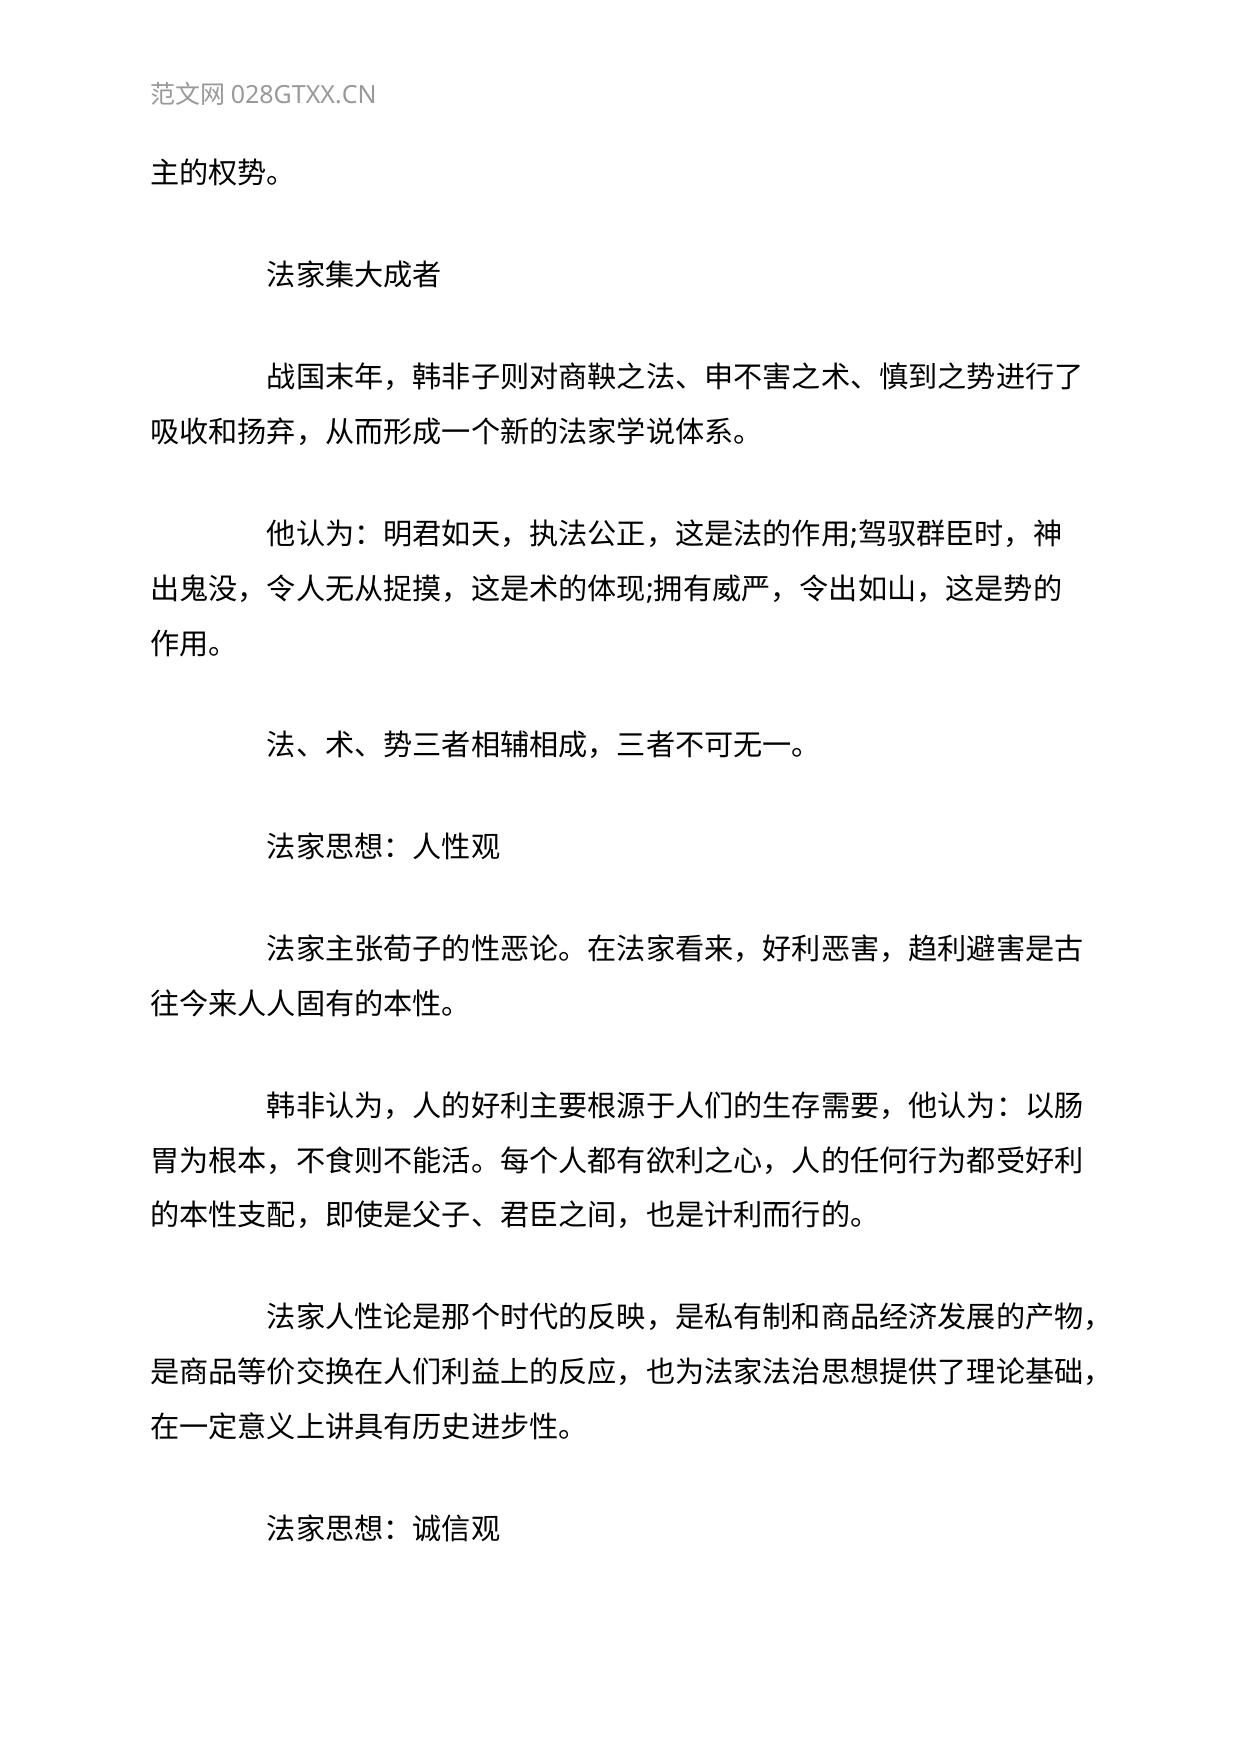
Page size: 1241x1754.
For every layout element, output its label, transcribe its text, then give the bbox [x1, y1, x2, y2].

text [150, 150, 1090, 192]
text 法家思想：人性观 [150, 824, 1090, 866]
text 法家主张荀子的性恶论。在法家看来，好利恶害，趋利避害是古往今来人人固有的本性。 [150, 926, 1090, 1023]
text 法家人性论是那个时代的反映，是私有制和商品经济发展的产物，是商品等价交换在人们利益上的反应，也为法家法治思想提供了理论基础，在一定意义上讲具有历史进步性。 [150, 1294, 1090, 1446]
text 战国末年，韩非子则对商鞅之法、申不害之术、慎到之势进行了吸收和扬弃，从而形成一个新的法家学说体系。 [150, 353, 1090, 451]
text 他认为：明君如天，执法公正，这是法的作用;驾驭群臣时，神出鬼没，令人无从捉摸，这是术的体现;拥有威严，令出如山，这是势的作用。 [150, 510, 1090, 662]
text 法家集大成者 [150, 252, 1090, 294]
text 法家思想：诚信观 [150, 1505, 1090, 1548]
text 法、术、势三者相辅相成，三者不可无一。 [150, 722, 1090, 764]
text 韩非认为，人的好利主要根源于人们的生存需要，他认为：以肠胃为根本，不食则不能活。每个人都有欲利之心，人的任何行为都受好利的本性支配，即使是父子、君臣之间，也是计利而行的。 [150, 1082, 1090, 1234]
